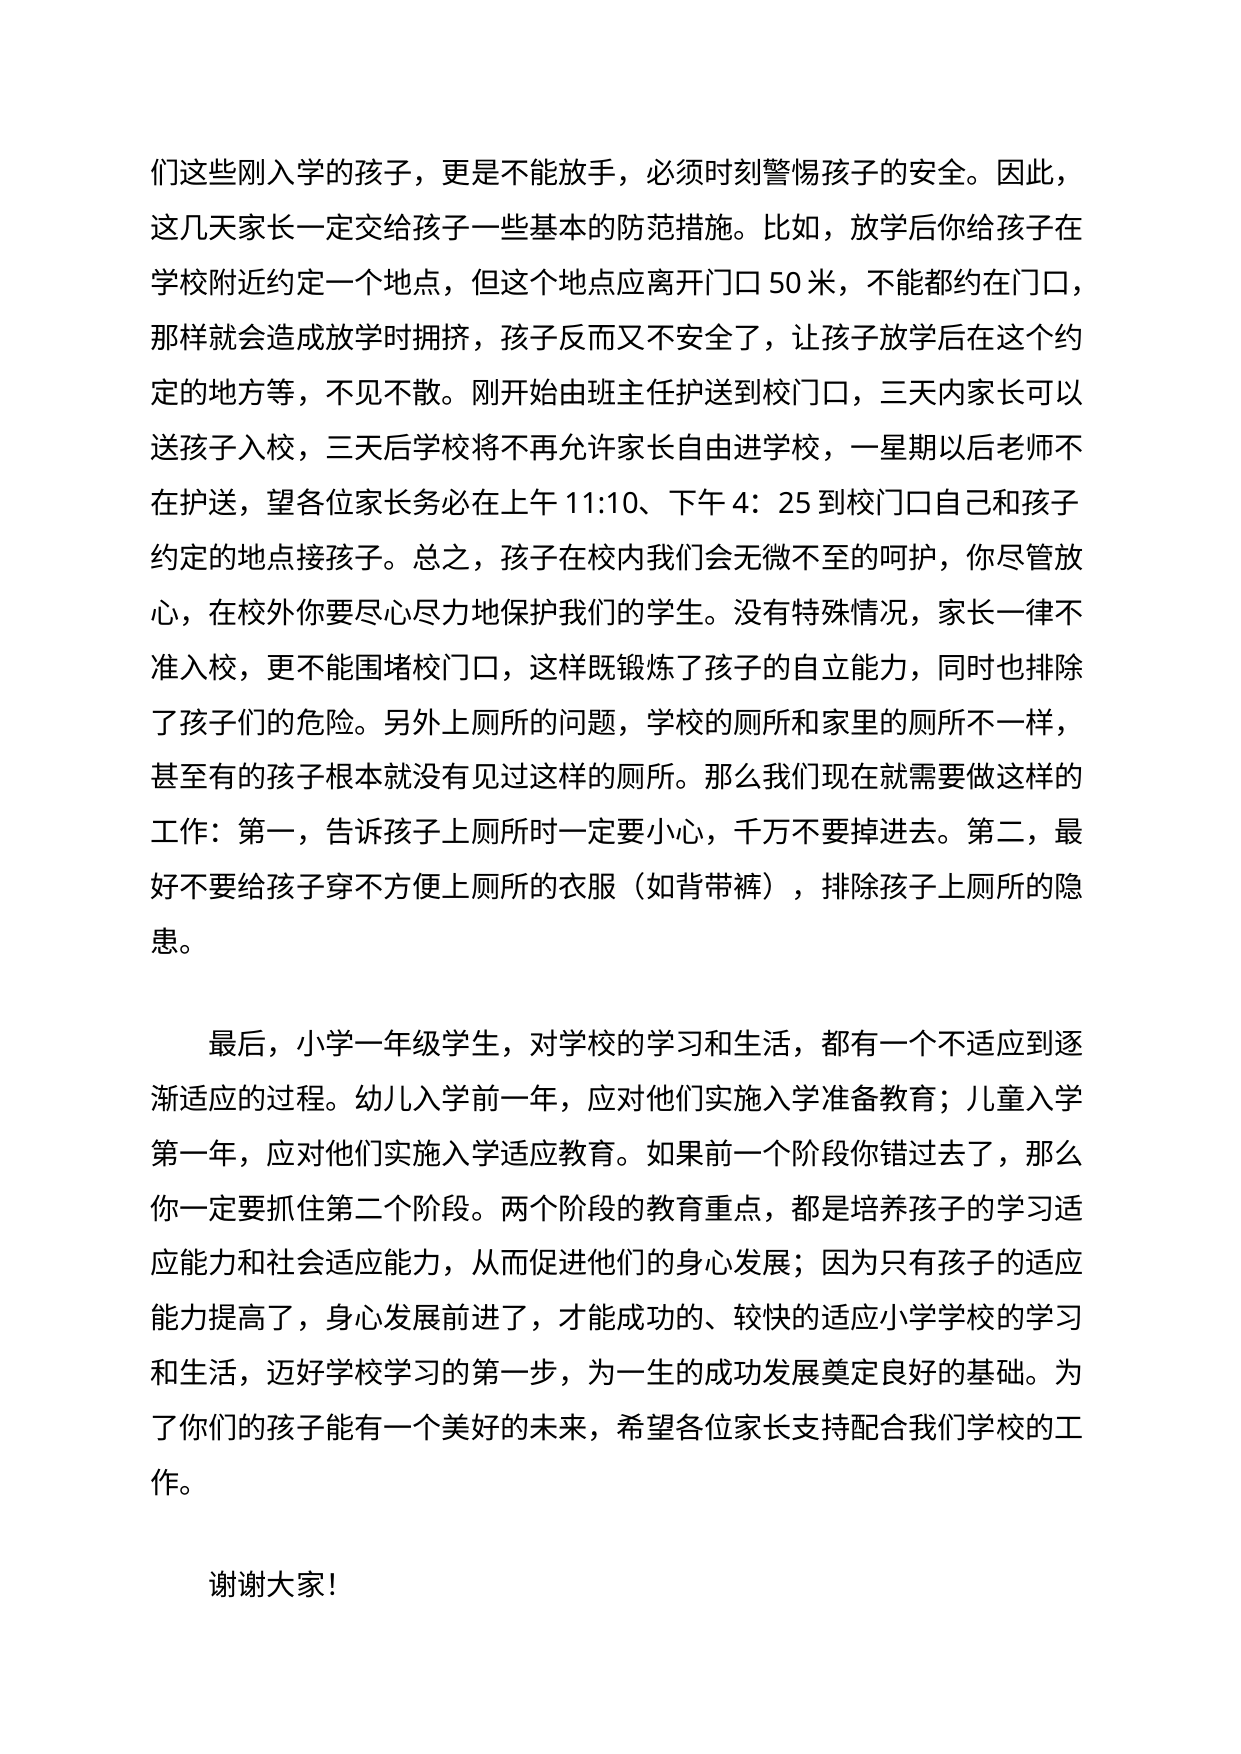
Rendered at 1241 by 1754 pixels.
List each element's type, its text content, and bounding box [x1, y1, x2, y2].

text 最后，小学一年级学生，对学校的学习和生活，都有一个不适应到逐渐适应的过程。幼儿入学前一年，应对他们实施入学准备教育；儿童入学第一年，应对他们实施入学适应教育。如果前一个阶段你错过去了，那么你一定要抓住第二个阶段。两个阶段的教育重点，都是培养孩子的学习适应能力和社会适应能力，从而促进他们的身心发展；因为只有孩子的适应能力提高了，身心发展前进了，才能成功的、较快的适应小学学校的学习和生活，迈好学校学习的第一步，为一生的成功发展奠定良好的基础。为了你们的孩子能有一个美好的未来，希望各位家长支持配合我们学校的工作。 [150, 1021, 1090, 1502]
text 谢谢大家！ [150, 1561, 1090, 1604]
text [150, 150, 1090, 961]
